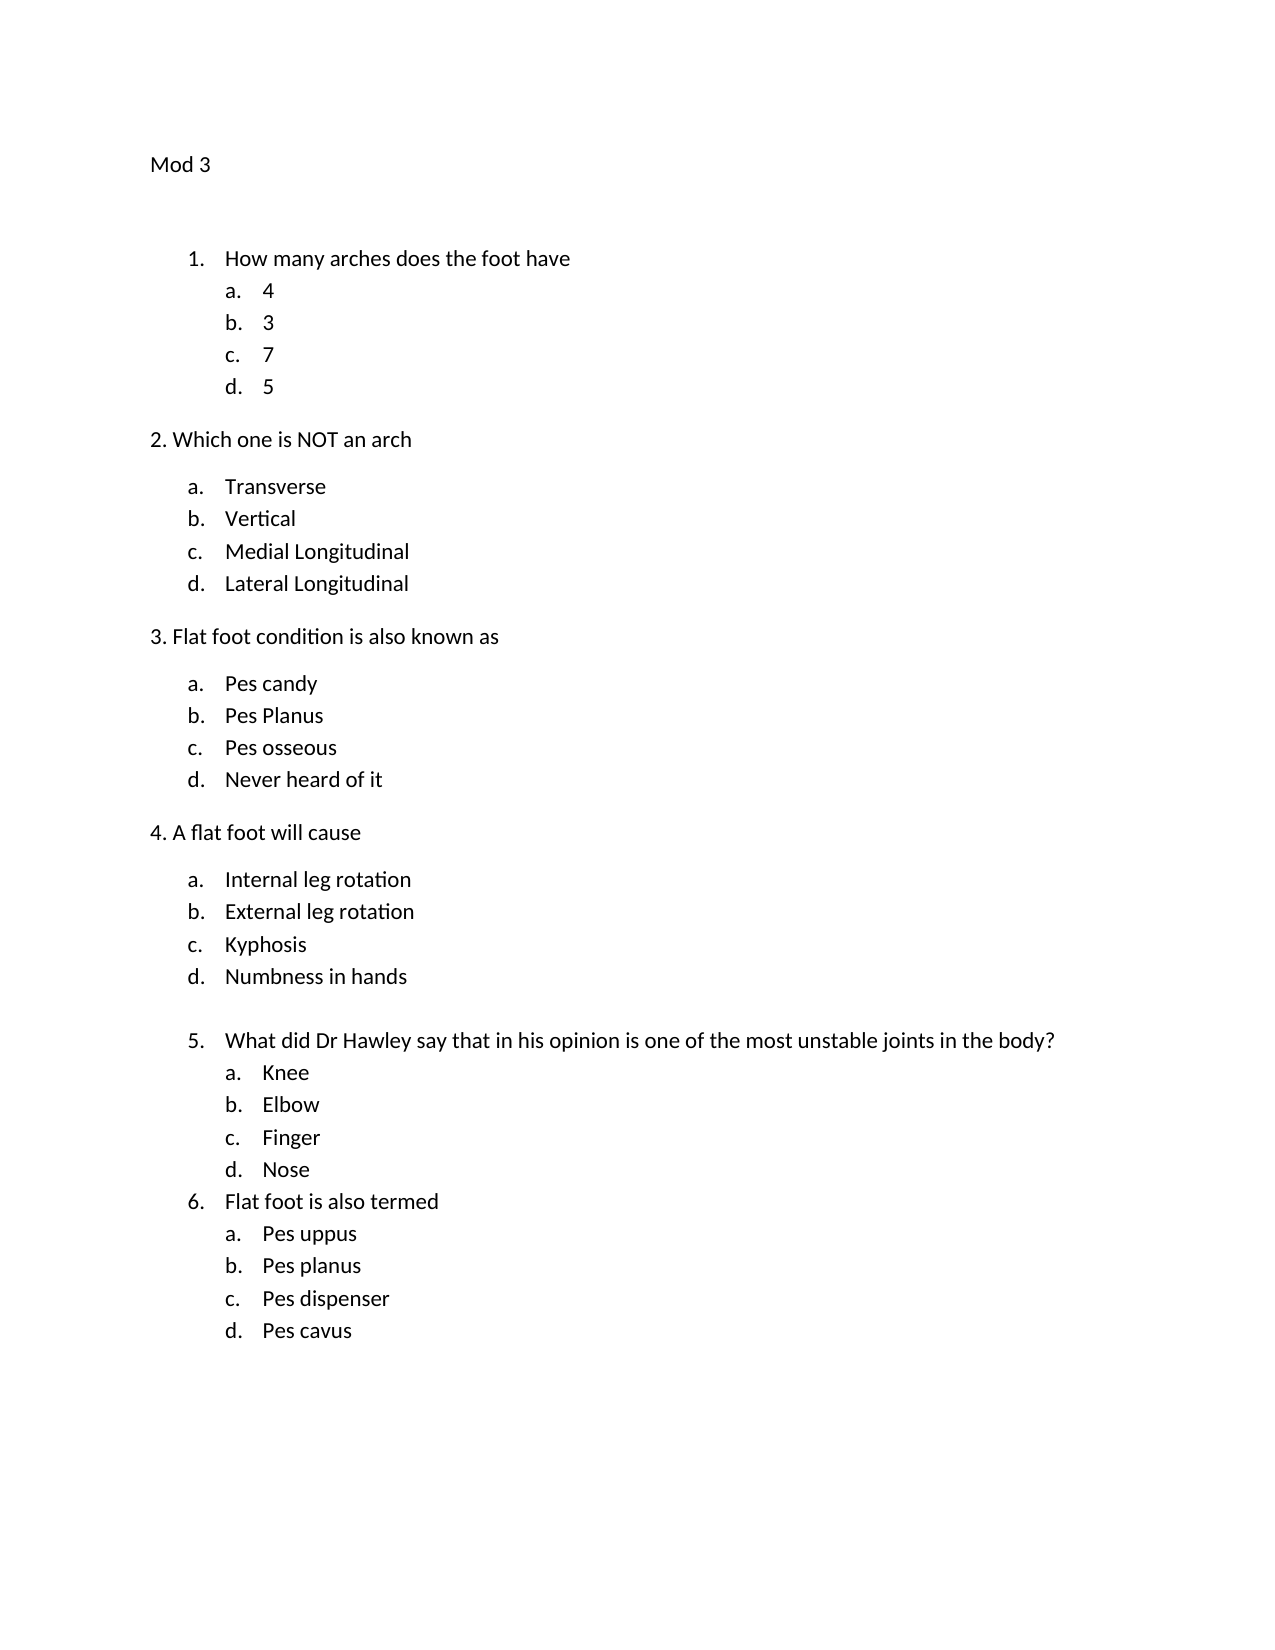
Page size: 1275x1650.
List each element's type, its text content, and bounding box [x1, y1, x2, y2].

list Internal leg rotation [187, 865, 1125, 893]
list Flat foot is also termed [187, 1187, 1125, 1215]
list Medial Longitudinal [187, 537, 1125, 565]
list Pes Planus [187, 701, 1125, 729]
list Never heard of it [187, 765, 1125, 793]
list External leg rotation [187, 897, 1125, 926]
list Kyphosis [187, 930, 1125, 958]
text Mod 3 [150, 150, 1125, 178]
list 5 [225, 372, 1125, 401]
list Finger [225, 1123, 1125, 1151]
list Vertical [187, 504, 1125, 533]
list How many arches does the foot have [187, 244, 1125, 272]
list Numbness in hands [187, 962, 1125, 990]
list Knee [225, 1058, 1125, 1086]
list 4 [225, 276, 1125, 304]
text 4. A flat foot will cause [150, 818, 1125, 846]
list Nose [225, 1155, 1125, 1183]
list Pes cavus [225, 1316, 1125, 1344]
list Lateral Longitudinal [187, 569, 1125, 597]
list 3 [225, 308, 1125, 336]
list Transverse [187, 472, 1125, 500]
list What did Dr Hawley say that in his opinion is one of the most unstable joints in the body? [187, 1026, 1125, 1054]
list 7 [225, 340, 1125, 368]
list Pes dispenser [225, 1284, 1125, 1312]
text 3. Flat foot condition is also known as [150, 622, 1125, 650]
list Pes planus [225, 1252, 1125, 1279]
list Elbow [225, 1091, 1125, 1119]
list Pes uppus [225, 1219, 1125, 1247]
list Pes osseous [187, 733, 1125, 761]
text 2. Which one is NOT an arch [150, 426, 1125, 453]
list Pes candy [187, 669, 1125, 697]
